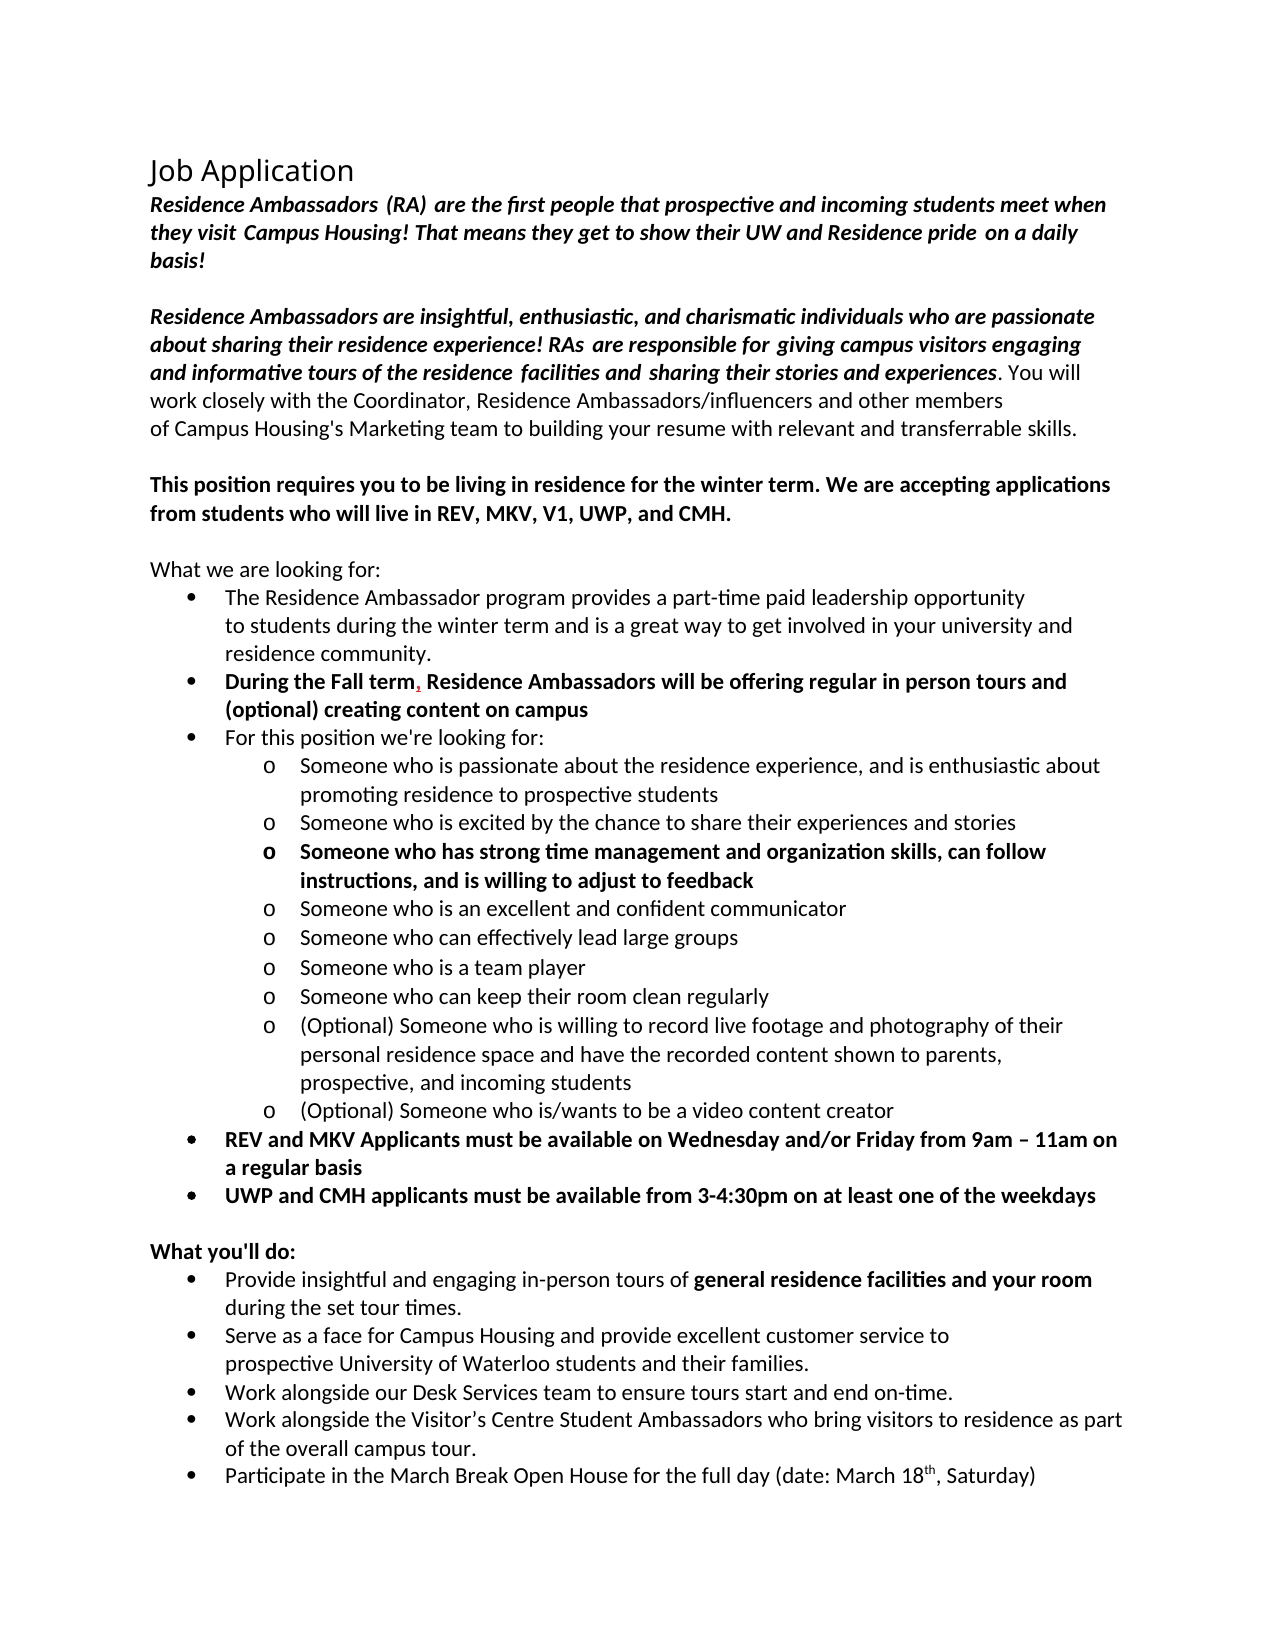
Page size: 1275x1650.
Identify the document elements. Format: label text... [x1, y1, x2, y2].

list During the Fall term, Residence Ambassadors will be offering regular in person tours and (optional) creating content on campus [187, 667, 1125, 723]
list Provide insightful and engaging in-person tours of general residence facilities and your room during the set tour times. [187, 1266, 1125, 1322]
list The Residence Ambassador program provides a part-time paid leadership opportunity to students during the winter term and is a great way to get involved in your university and residence community. [187, 583, 1125, 667]
list Participate in the March Break Open House for the full day (date: March 18th, Saturday) [187, 1462, 1125, 1490]
text This position requires you to be living in residence for the winter term. We are accepting applications from students who will live in REV, MKV, V1, UWP, and CMH. [150, 471, 1125, 527]
list Someone who can effectively lead large groups [262, 923, 1125, 953]
text Residence Ambassadors are insightful, enthusiastic, and charismatic individuals who are passionate about sharing their residence experience! RAs are responsible for giving campus visitors engaging and informative tours of the residence facilities and sharing their stories and experiences. You will work closely with the Coordinator, Residence Ambassadors/influencers and other members of Campus Housing's Marketing team to building your resume with relevant and transferrable skills. [150, 274, 1125, 471]
list Serve as a face for Campus Housing and provide excellent customer service to prospective University of Waterloo students and their families. [187, 1322, 1125, 1378]
list REV and MKV Applicants must be available on Wednesday and/or Friday from 9am – 11am on a regular basis [187, 1125, 1125, 1181]
list (Optional) Someone who is willing to record live footage and photography of their personal residence space and have the recorded content shown to parents, prospective, and incoming students [262, 1011, 1125, 1096]
list Someone who is excited by the chance to share their experiences and stories [262, 808, 1125, 837]
text Residence Ambassadors (RA) are the first people that prospective and incoming students meet when they visit Campus Housing! That means they get to show their UW and Residence pride on a daily basis! [150, 190, 1125, 274]
list Someone who is an excellent and confident communicator [262, 894, 1125, 923]
text What we are looking for: [150, 555, 1125, 583]
text Job Application [150, 150, 1125, 190]
list Work alongside our Desk Services team to ensure tours start and end on-time. [187, 1378, 1125, 1406]
list Someone who is passionate about the residence experience, and is enthusiastic about promoting residence to prospective students [262, 751, 1125, 808]
list Someone who has strong time management and organization skills, can follow instructions, and is willing to adjust to feedback [262, 837, 1125, 894]
list Someone who can keep their room clean regularly [262, 982, 1125, 1011]
list (Optional) Someone who is/wants to be a video content creator [262, 1096, 1125, 1125]
list Someone who is a team player [262, 953, 1125, 982]
list Work alongside the Visitor’s Centre Student Ambassadors who bring visitors to residence as part of the overall campus tour. [187, 1406, 1125, 1462]
list For this position we're looking for: [187, 723, 1125, 751]
list UWP and CMH applicants must be available from 3-4:30pm on at least one of the weekdays [187, 1181, 1125, 1209]
text What you'll do: [150, 1237, 1125, 1266]
